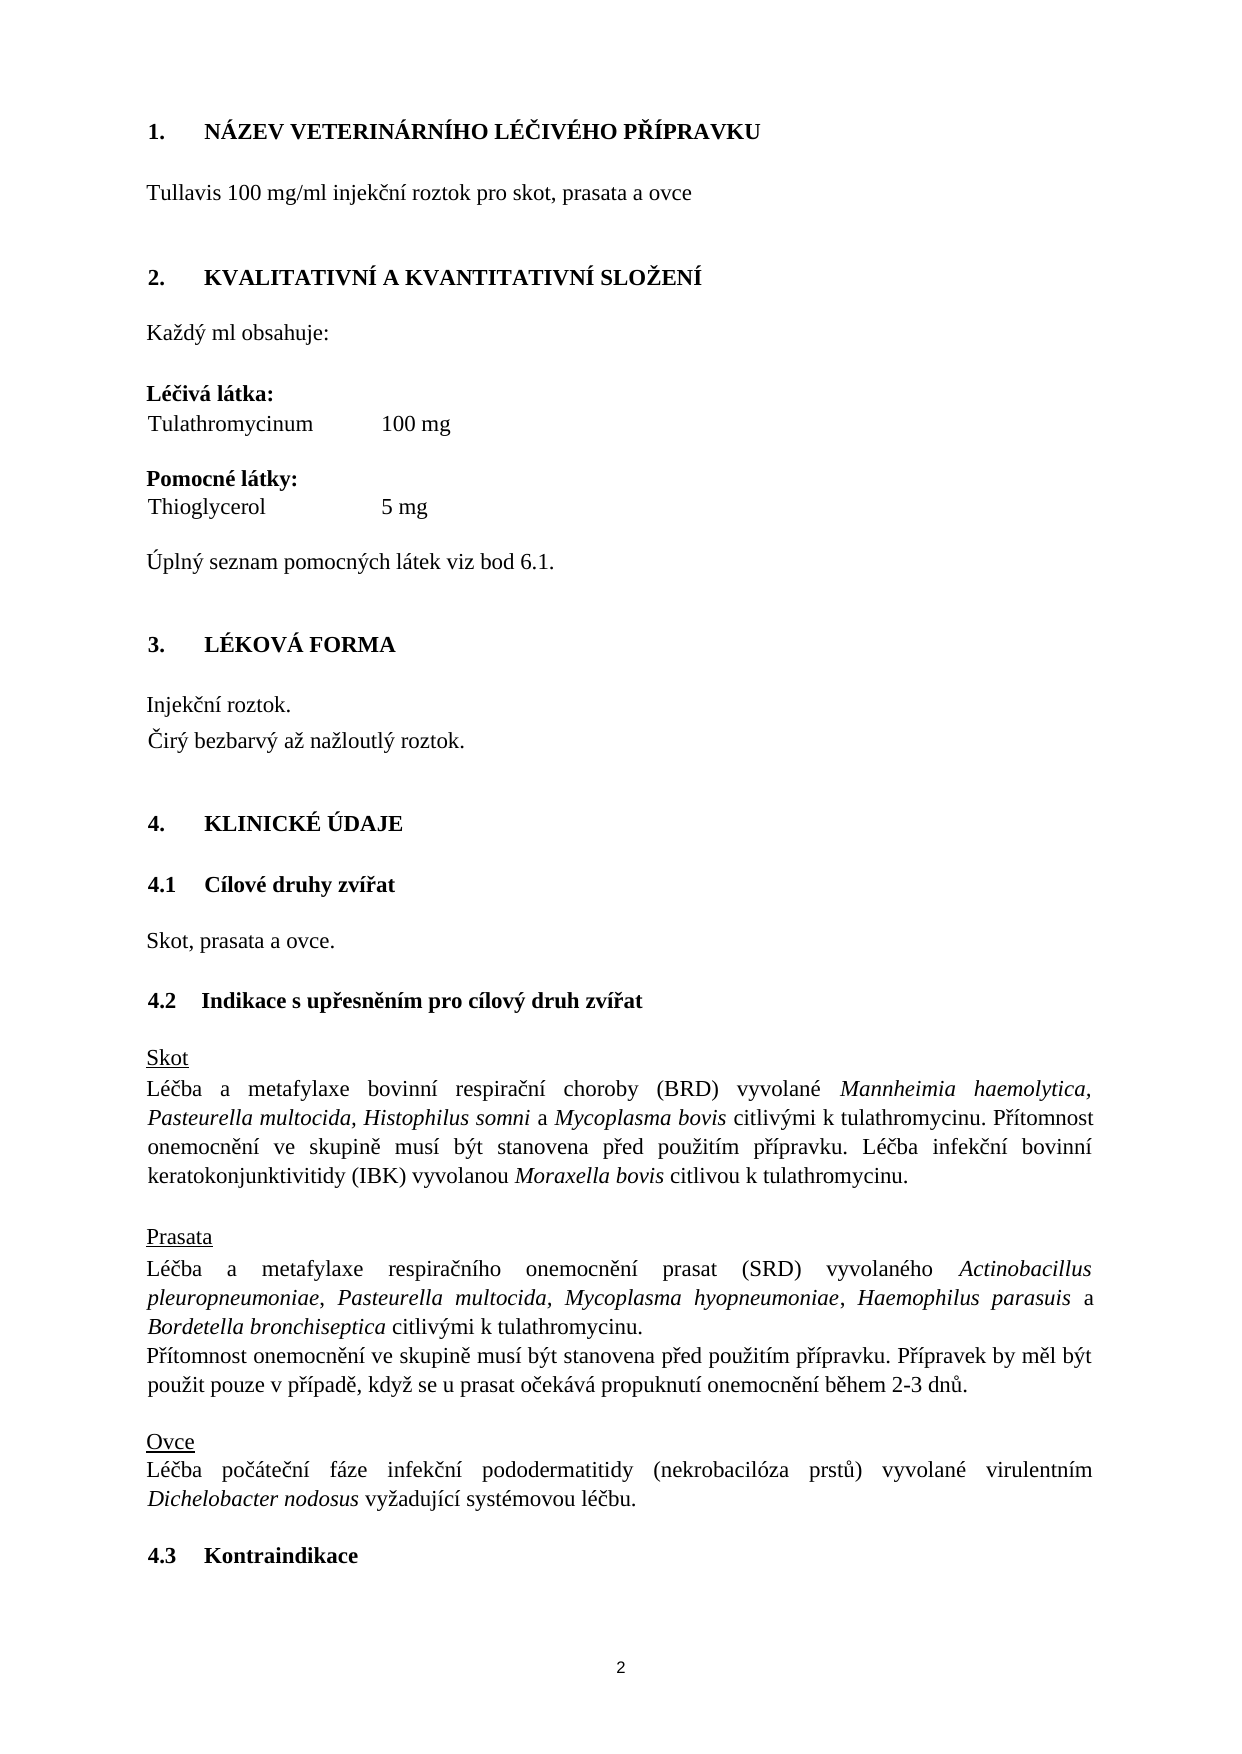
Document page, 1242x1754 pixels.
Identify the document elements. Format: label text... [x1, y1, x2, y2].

text 4.1 Cílové druhy zvířat [146, 871, 1094, 897]
text Skot, prasata a ovce. [146, 927, 1094, 954]
text 1. NÁZEV VETERINÁRNÍHO LÉČIVÉHO PŘÍPRAVKU [146, 118, 1094, 144]
text Léčba počáteční fáze infekční pododermatitidy (nekrobacilóza prstů) vyvolané virulentním Dichelobacter nodosus vyžadující systémovou léčbu. [146, 1456, 1094, 1511]
text Skot [146, 1044, 1094, 1071]
text Čirý bezbarvý až nažloutlý roztok. [148, 727, 1094, 754]
text Přítomnost onemocnění ve skupině musí být stanovena před použitím přípravku. Přípravek by měl být použit pouze v případě, když se u prasat očekává propuknutí onemocnění během 2-3 dnů. [146, 1342, 1094, 1398]
text Léčivá látka: [146, 380, 1088, 407]
text 4. KLINICKÉ ÚDAJE [146, 810, 1094, 837]
text 3. LÉKOVÁ FORMA [146, 631, 1094, 658]
text Injekční roztok. [146, 692, 1094, 718]
text Prasata [146, 1223, 1094, 1249]
text Pomocné látky: [146, 465, 1094, 492]
text Tullavis 100 mg/ml injekční roztok pro skot, prasata a ovce [146, 179, 1094, 206]
text Ovce [146, 1428, 1094, 1455]
text 4.2 Indikace s upřesněním pro cílový druh zvířat [146, 987, 1094, 1014]
text Léčba a metafylaxe bovinní respirační choroby (BRD) vyvolané Mannheimia haemolytica, Pasteurella multocida, Histophilus somni a Mycoplasma bovis citlivými k tulathromycinu. Přítomnost onemocnění ve skupině musí být stanovena před použitím přípravku. Léčba infekční bovinní keratokonjunktivitidy (IBK) vyvolanou Moraxella bovis citlivou k tulathromycinu. [146, 1075, 1094, 1188]
text Thioglycerol 5 mg [146, 493, 1094, 519]
text 2. KVALITATIVNÍ A KVANTITATIVNÍ SLOŽENÍ [146, 264, 1094, 290]
text Úplný seznam pomocných látek viz bod 6.1. [146, 548, 1094, 575]
text 4.3 Kontraindikace [146, 1542, 1094, 1568]
text Tulathromycinum 100 mg [146, 410, 1094, 436]
text Léčba a metafylaxe respiračního onemocnění prasat (SRD) vyvolaného Actinobacillus pleuropneumoniae, Pasteurella multocida, Mycoplasma hyopneumoniae, Haemophilus parasuis a Bordetella bronchiseptica citlivými k tulathromycinu. [146, 1255, 1094, 1339]
text Každý ml obsahuje: [146, 319, 1094, 345]
